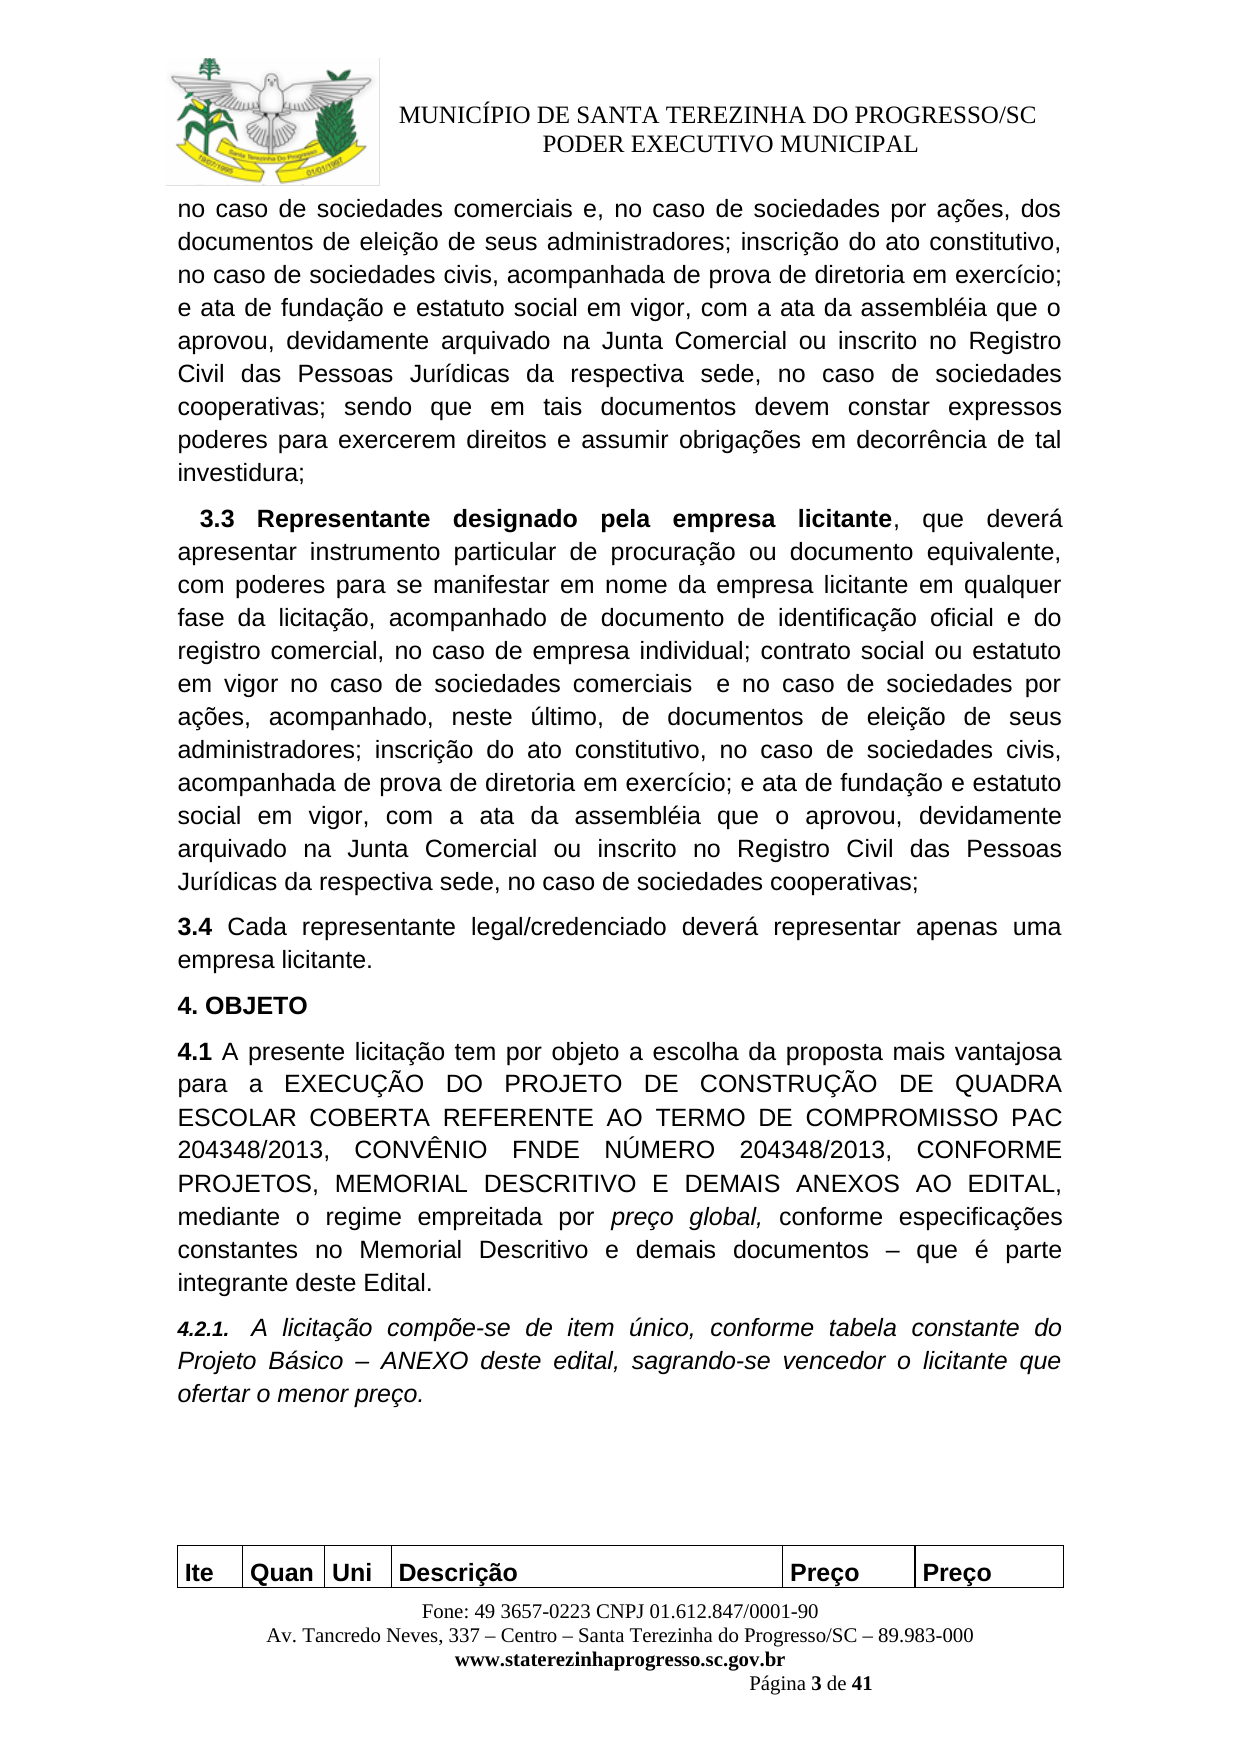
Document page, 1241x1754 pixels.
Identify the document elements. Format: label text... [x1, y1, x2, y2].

text 3.4 Cada representante legal/credenciado deverá representar apenas uma empresa licitante. [177, 912, 1063, 974]
table_header Quant [243, 1546, 324, 1587]
table_header Preço Unit. Máximo [783, 1546, 914, 1587]
table_header Item [178, 1546, 242, 1587]
text 4.1 A presente licitação tem por objeto a escolha da proposta mais vantajosa para a EXECUÇÃO DO PROJETO DE CONSTRUÇÃO DE QUADRA ESCOLAR COBERTA REFERENTE AO TERMO DE COMPROMISSO PAC 204348/2013, CONVÊNIO FNDE NÚMERO 204348/2013, CONFORME PROJETOS, MEMORIAL DESCRITIVO E DEMAIS ANEXOS AO EDITAL, mediante o regime empreitada por preço global, conforme especificações constantes no Memorial Descritivo e demais documentos – que é parte integrante deste Edital. [177, 1036, 1063, 1296]
picture [165, 58, 381, 187]
table_header Unid [325, 1546, 391, 1587]
text 3.3 Representante designado pela empresa licitante, que deverá apresentar instrumento particular de procuração ou documento equivalente, com poderes para se manifestar em nome da empresa licitante em qualquer fase da licitação, acompanhado de documento de identificação oficial e do registro comercial, no caso de empresa individual; contrato social ou estatuto em vigor no caso de sociedades comerciais e no caso de sociedades por ações, acompanhado, neste último, de documentos de eleição de seus administradores; inscrição do ato constitutivo, no caso de sociedades civis, acompanhada de prova de diretoria em exercício; e ata de fundação e estatuto social em vigor, com a ata da assembléia que o aprovou, devidamente arquivado na Junta Comercial ou inscrito no Registro Civil das Pessoas Jurídicas da respectiva sede, no caso de sociedades cooperativas; [177, 504, 1063, 896]
list A licitação compõe-se de item único, conforme tabela constante do Projeto Básico – ANEXO deste edital, sagrando-se vencedor o licitante que ofertar o menor preço. [177, 1313, 1063, 1408]
text 4. OBJETO [177, 991, 1063, 1020]
table_header Descrição [392, 1546, 782, 1587]
table_header Preço Total [916, 1546, 1063, 1587]
